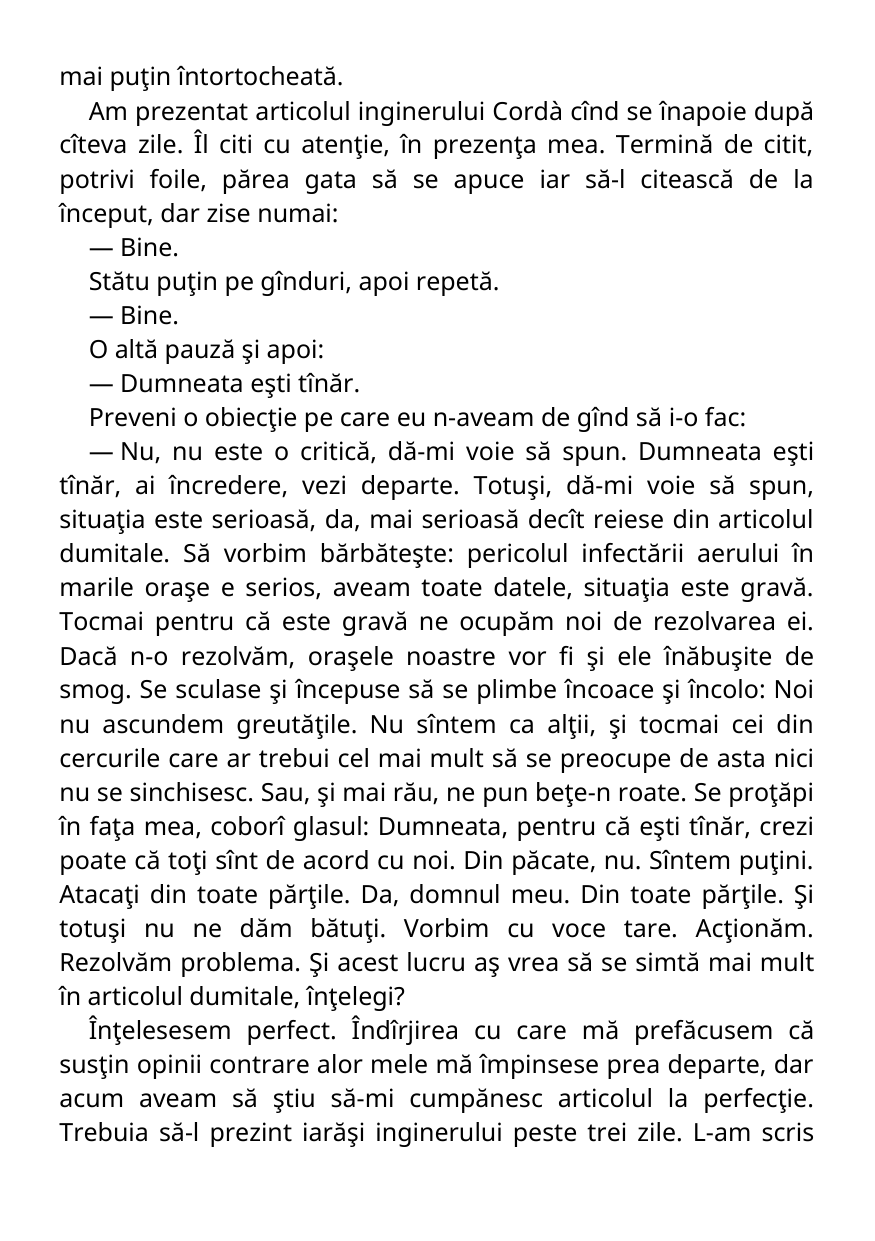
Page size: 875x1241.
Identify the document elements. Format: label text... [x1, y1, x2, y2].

text Stătu puţin pe gînduri, apoi repetă. [59, 263, 815, 297]
text ― Bine. [59, 297, 815, 332]
text O altă pauză şi apoi: [59, 332, 815, 366]
text Preveni o obiecţie pe care eu n-aveam de gînd să i-o fac: [59, 400, 815, 434]
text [59, 59, 815, 93]
text ― Bine. [59, 229, 815, 263]
text ― Dumneata eşti tînăr. [59, 366, 815, 400]
text Am prezentat articolul inginerului Cordà cînd se înapoie după cîteva zile. Îl citi cu atenţie, în prezenţa mea. Termină de citit, potrivi foile, părea gata să se apuce iar să-l citească de la început, dar zise numai: [59, 93, 815, 229]
text ― Nu, nu este o critică, dă-mi voie să spun. Dumneata eşti tînăr, ai încredere, vezi departe. Totuşi, dă-mi voie să spun, situaţia este serioasă, da, mai serioasă decît reiese din articolul dumitale. Să vorbim bărbăteşte: pericolul infectării aerului în marile oraşe e serios, aveam toate datele, situaţia este gravă. Tocmai pentru că este gravă ne ocupăm noi de rezolvarea ei. Dacă n-o rezolvăm, oraşele noastre vor fi şi ele înăbuşite de smog. Se sculase şi începuse să se plimbe încoace şi încolo: Noi nu ascundem greutăţile. Nu sîntem ca alţii, şi tocmai cei din cercurile care ar trebui cel mai mult să se preocupe de asta nici nu se sinchisesc. Sau, şi mai rău, ne pun beţe-n roate. Se proţăpi în faţa mea, coborî glasul: Dumneata, pentru că eşti tînăr, crezi poate că toţi sînt de acord cu noi. Din păcate, nu. Sîntem puţini. Atacaţi din toate părţile. Da, domnul meu. Din toate părţile. Şi totuşi nu ne dăm bătuţi. Vorbim cu voce tare. Acţionăm. Rezolvăm problema. Şi acest lucru aş vrea să se simtă mai mult în articolul dumitale, înţelegi? [59, 434, 815, 1013]
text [59, 1013, 815, 1149]
